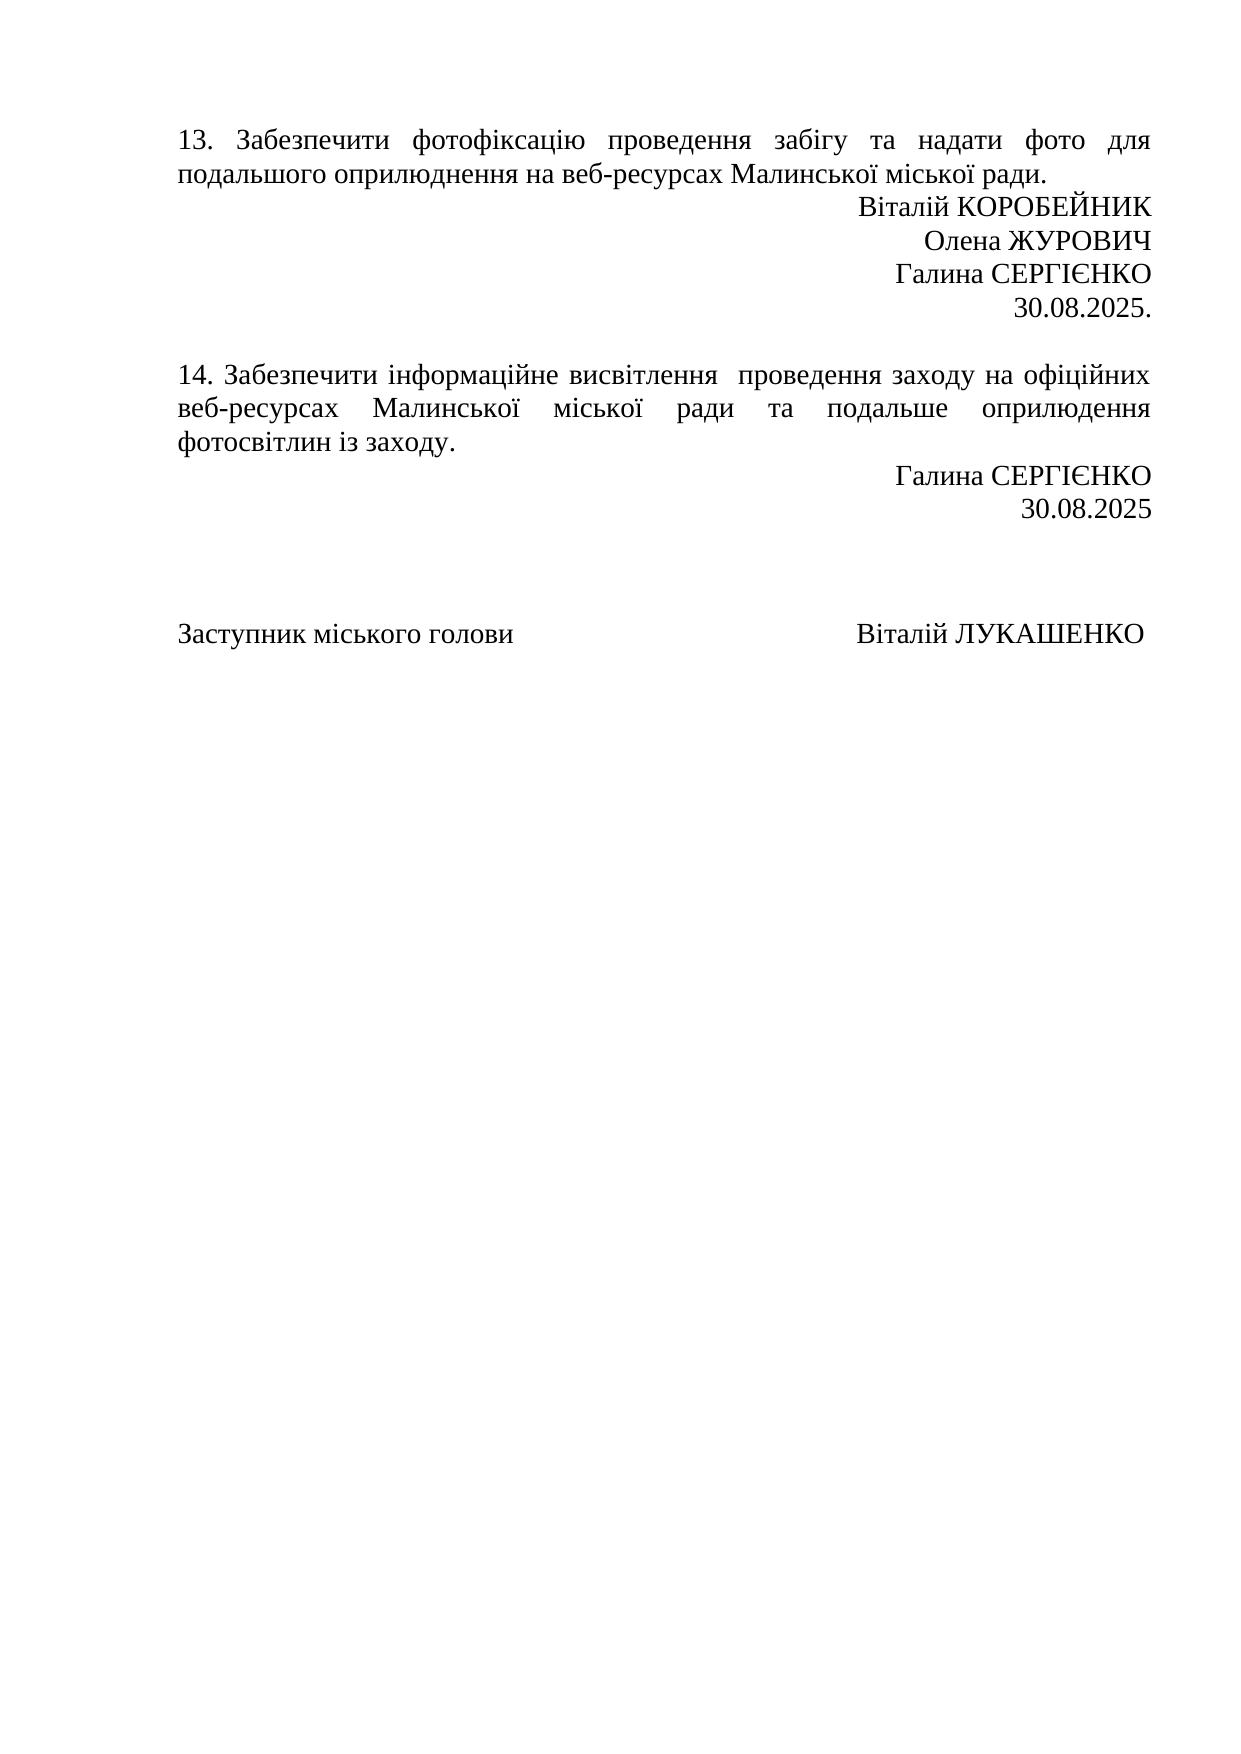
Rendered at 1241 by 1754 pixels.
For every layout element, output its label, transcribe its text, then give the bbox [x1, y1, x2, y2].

text 30.08.2025 [177, 491, 1152, 525]
text Олена ЖУРОВИЧ [177, 223, 1152, 256]
text 30.08.2025. [177, 290, 1152, 323]
text Галина СЕРГІЄНКО [177, 256, 1152, 290]
text Віталій КОРОБЕЙНИК [177, 189, 1152, 223]
text Галина СЕРГІЄНКО [177, 458, 1152, 491]
text 14. Забезпечити інформаційне висвітлення проведення заходу на офіційних веб-ресурсах Малинської міської ради та подальше оприлюдення фотосвітлин із заходу. [177, 357, 1152, 458]
text 13. Забезпечити фотофіксацію проведення забігу та надати фото для подальшого оприлюднення на веб-ресурсах Малинської міської ради. [177, 122, 1152, 189]
text Заступник міського голови Віталій ЛУКАШЕНКО [177, 616, 1152, 649]
